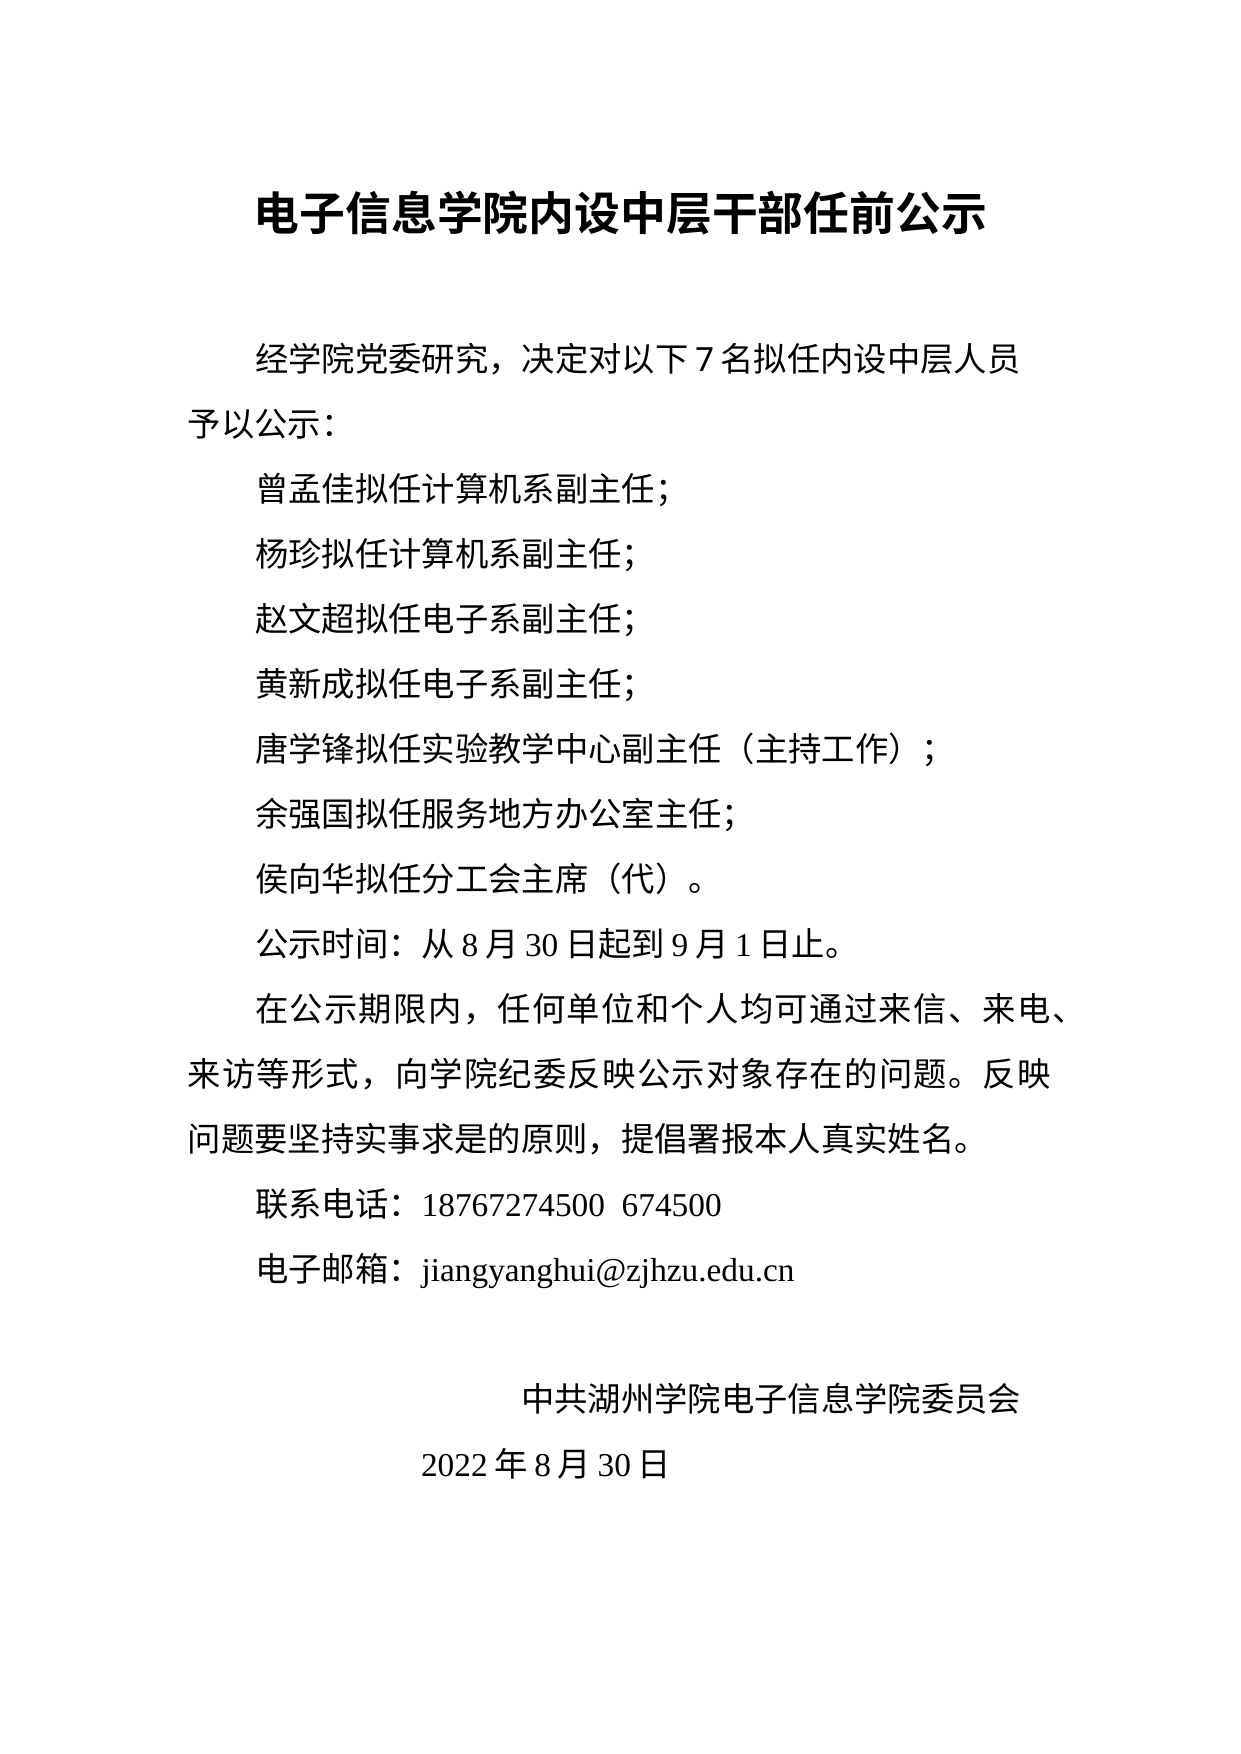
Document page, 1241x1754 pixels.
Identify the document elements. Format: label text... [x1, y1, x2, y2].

text 在公示期限内，任何单位和个人均可通过来信、来电、来访等形式，向学院纪委反映公示对象存在的问题。反映问题要坚持实事求是的原则，提倡署报本人真实姓名。 [187, 974, 1053, 1169]
text 侯向华拟任分工会主席（代）。 [187, 844, 1053, 909]
subtitle 电子信息学院内设中层干部任前公示 [187, 162, 1053, 259]
text 杨珍拟任计算机系副主任； [187, 519, 1053, 584]
text 公示时间：从8月30日起到9月1日止。 [187, 909, 1053, 974]
text 联系电话：18767274500 674500 [187, 1169, 1053, 1234]
text 余强国拟任服务地方办公室主任； [187, 779, 1053, 844]
text 2022年8月30日 [187, 1429, 1053, 1494]
text 黄新成拟任电子系副主任； [187, 649, 1053, 714]
text 唐学锋拟任实验教学中心副主任（主持工作）； [187, 714, 1053, 779]
text 中共湖州学院电子信息学院委员会 [187, 1364, 1053, 1429]
text 电子邮箱：jiangyanghui@zjhzu.edu.cn [187, 1234, 1053, 1299]
text 经学院党委研究，决定对以下7名拟任内设中层人员予以公示： [187, 324, 1053, 454]
text 赵文超拟任电子系副主任； [187, 584, 1053, 649]
text 曾孟佳拟任计算机系副主任； [187, 454, 1053, 519]
